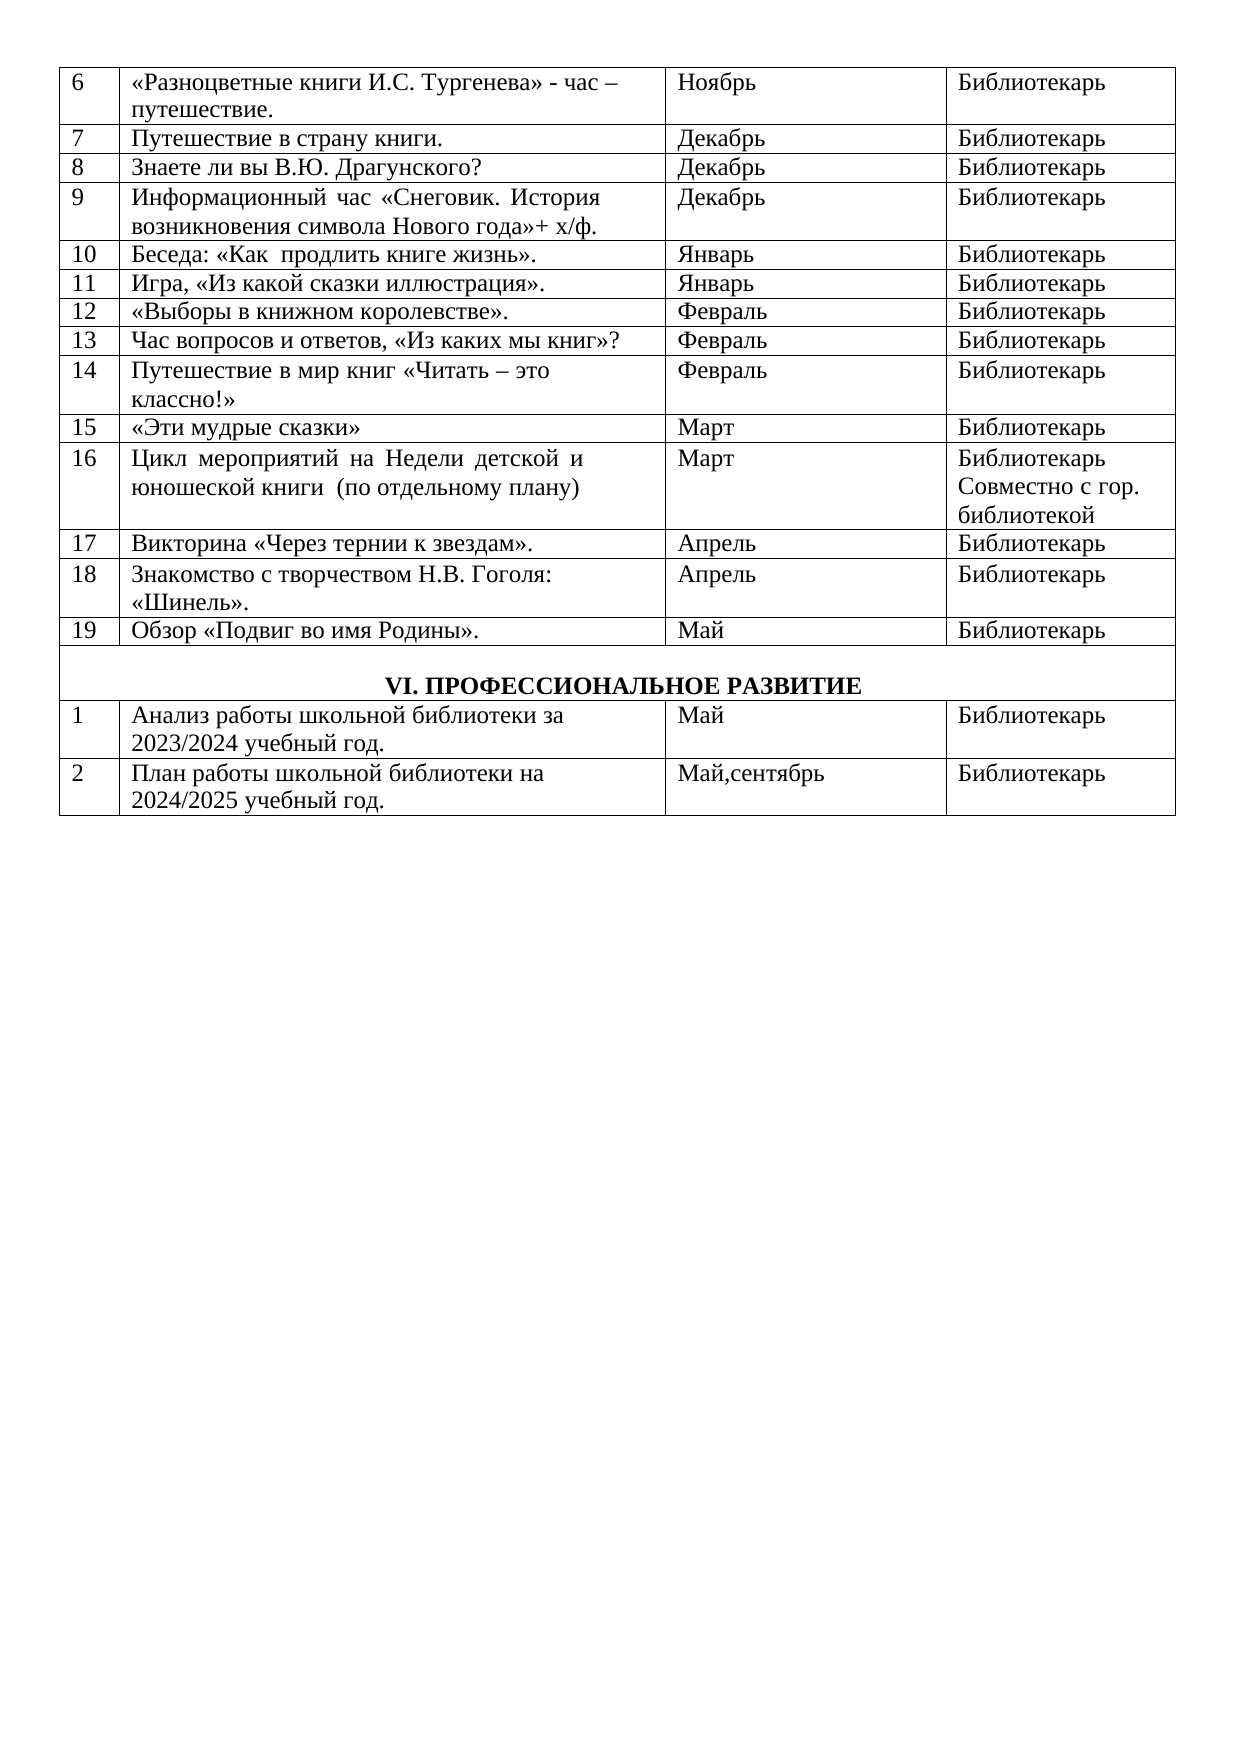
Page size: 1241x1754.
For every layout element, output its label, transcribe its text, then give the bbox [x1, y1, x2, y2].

table_cell Март [666, 415, 946, 442]
table_cell VI. ПРОФЕССИОНАЛЬНОЕ РАЗВИТИЕ [60, 646, 1175, 700]
table_cell Библиотекарь [947, 530, 1175, 558]
table_cell Февраль [666, 327, 946, 355]
table_cell Март [666, 443, 946, 529]
table_cell Библиотекарь [947, 68, 1175, 124]
table_cell Библиотекарь [947, 183, 1175, 240]
table_cell Библиотекарь [947, 270, 1175, 297]
table_cell Обзор «Подвиг во имя Родины». [120, 618, 665, 645]
table_cell Библиотекарь [947, 327, 1175, 355]
table_cell Май,сентябрь [666, 759, 946, 815]
table_cell 19 [60, 618, 119, 645]
table_cell Библиотекарь [947, 559, 1175, 617]
table_cell Знаете ли вы В.Ю. Драгунского? [120, 154, 665, 182]
table_cell «Выборы в книжном королевстве». [120, 299, 665, 326]
table_cell Библиотекарь [947, 154, 1175, 182]
table_cell Апрель [666, 559, 946, 617]
table_cell Цикл мероприятий на Недели детской и юношеской книги (по отдельному плану) [120, 443, 665, 529]
table_cell 8 [60, 154, 119, 182]
table_cell Библиотекарь [947, 618, 1175, 645]
table_cell Январь [666, 241, 946, 269]
table_cell 2 [60, 759, 119, 815]
table_cell Февраль [666, 299, 946, 326]
table_cell Ноябрь [666, 68, 946, 124]
table_cell Май [666, 701, 946, 757]
table_cell 11 [60, 270, 119, 297]
table_cell Час вопросов и ответов, «Из каких мы книг»? [120, 327, 665, 355]
table_cell Январь [666, 270, 946, 297]
table_cell 18 [60, 559, 119, 617]
table_cell Май [666, 618, 946, 645]
table_cell 14 [60, 356, 119, 413]
table_cell «Эти мудрые сказки» [120, 415, 665, 442]
table_cell План работы школьной библиотеки на 2024/2025 учебный год. [120, 759, 665, 815]
table_cell 7 [60, 125, 119, 153]
table_cell 12 [60, 299, 119, 326]
table_cell Викторина «Через тернии к звездам». [120, 530, 665, 558]
table_cell Декабрь [666, 154, 946, 182]
table_cell Игра, «Из какой сказки иллюстрация». [120, 270, 665, 297]
table_cell 17 [60, 530, 119, 558]
table_cell Путешествие в страну книги. [120, 125, 665, 153]
table_cell Библиотекарь [947, 299, 1175, 326]
table_cell Информационный час «Снеговик. История возникновения символа Нового года»+ х/ф. [120, 183, 665, 240]
table_cell Знакомство с творчеством Н.В. Гоголя: «Шинель». [120, 559, 665, 617]
table_cell Путешествие в мир книг «Читать – это классно!» [120, 356, 665, 413]
table_cell Библиотекарь [947, 241, 1175, 269]
table_cell Библиотекарь [947, 125, 1175, 153]
table_cell 16 [60, 443, 119, 529]
table_cell 1 [60, 701, 119, 757]
table_cell Декабрь [666, 125, 946, 153]
table_cell Библиотекарь [947, 759, 1175, 815]
table_cell Апрель [666, 530, 946, 558]
table_cell Февраль [666, 356, 946, 413]
table_cell Декабрь [666, 183, 946, 240]
table_cell Беседа: «Как продлить книге жизнь». [120, 241, 665, 269]
table_cell 9 [60, 183, 119, 240]
table_cell Анализ работы школьной библиотеки за 2023/2024 учебный год. [120, 701, 665, 757]
table_cell 10 [60, 241, 119, 269]
table_cell Библиотекарь [947, 415, 1175, 442]
table_cell Библиотекарь [947, 701, 1175, 757]
table_cell 6 [60, 68, 119, 124]
table_cell Библиотекарь Совместно с гор. библиотекой [947, 443, 1175, 529]
table_cell Библиотекарь [947, 356, 1175, 413]
table_cell 15 [60, 415, 119, 442]
table_cell «Разноцветные книги И.С. Тургенева» - час – путешествие. [120, 68, 665, 124]
table_cell 13 [60, 327, 119, 355]
